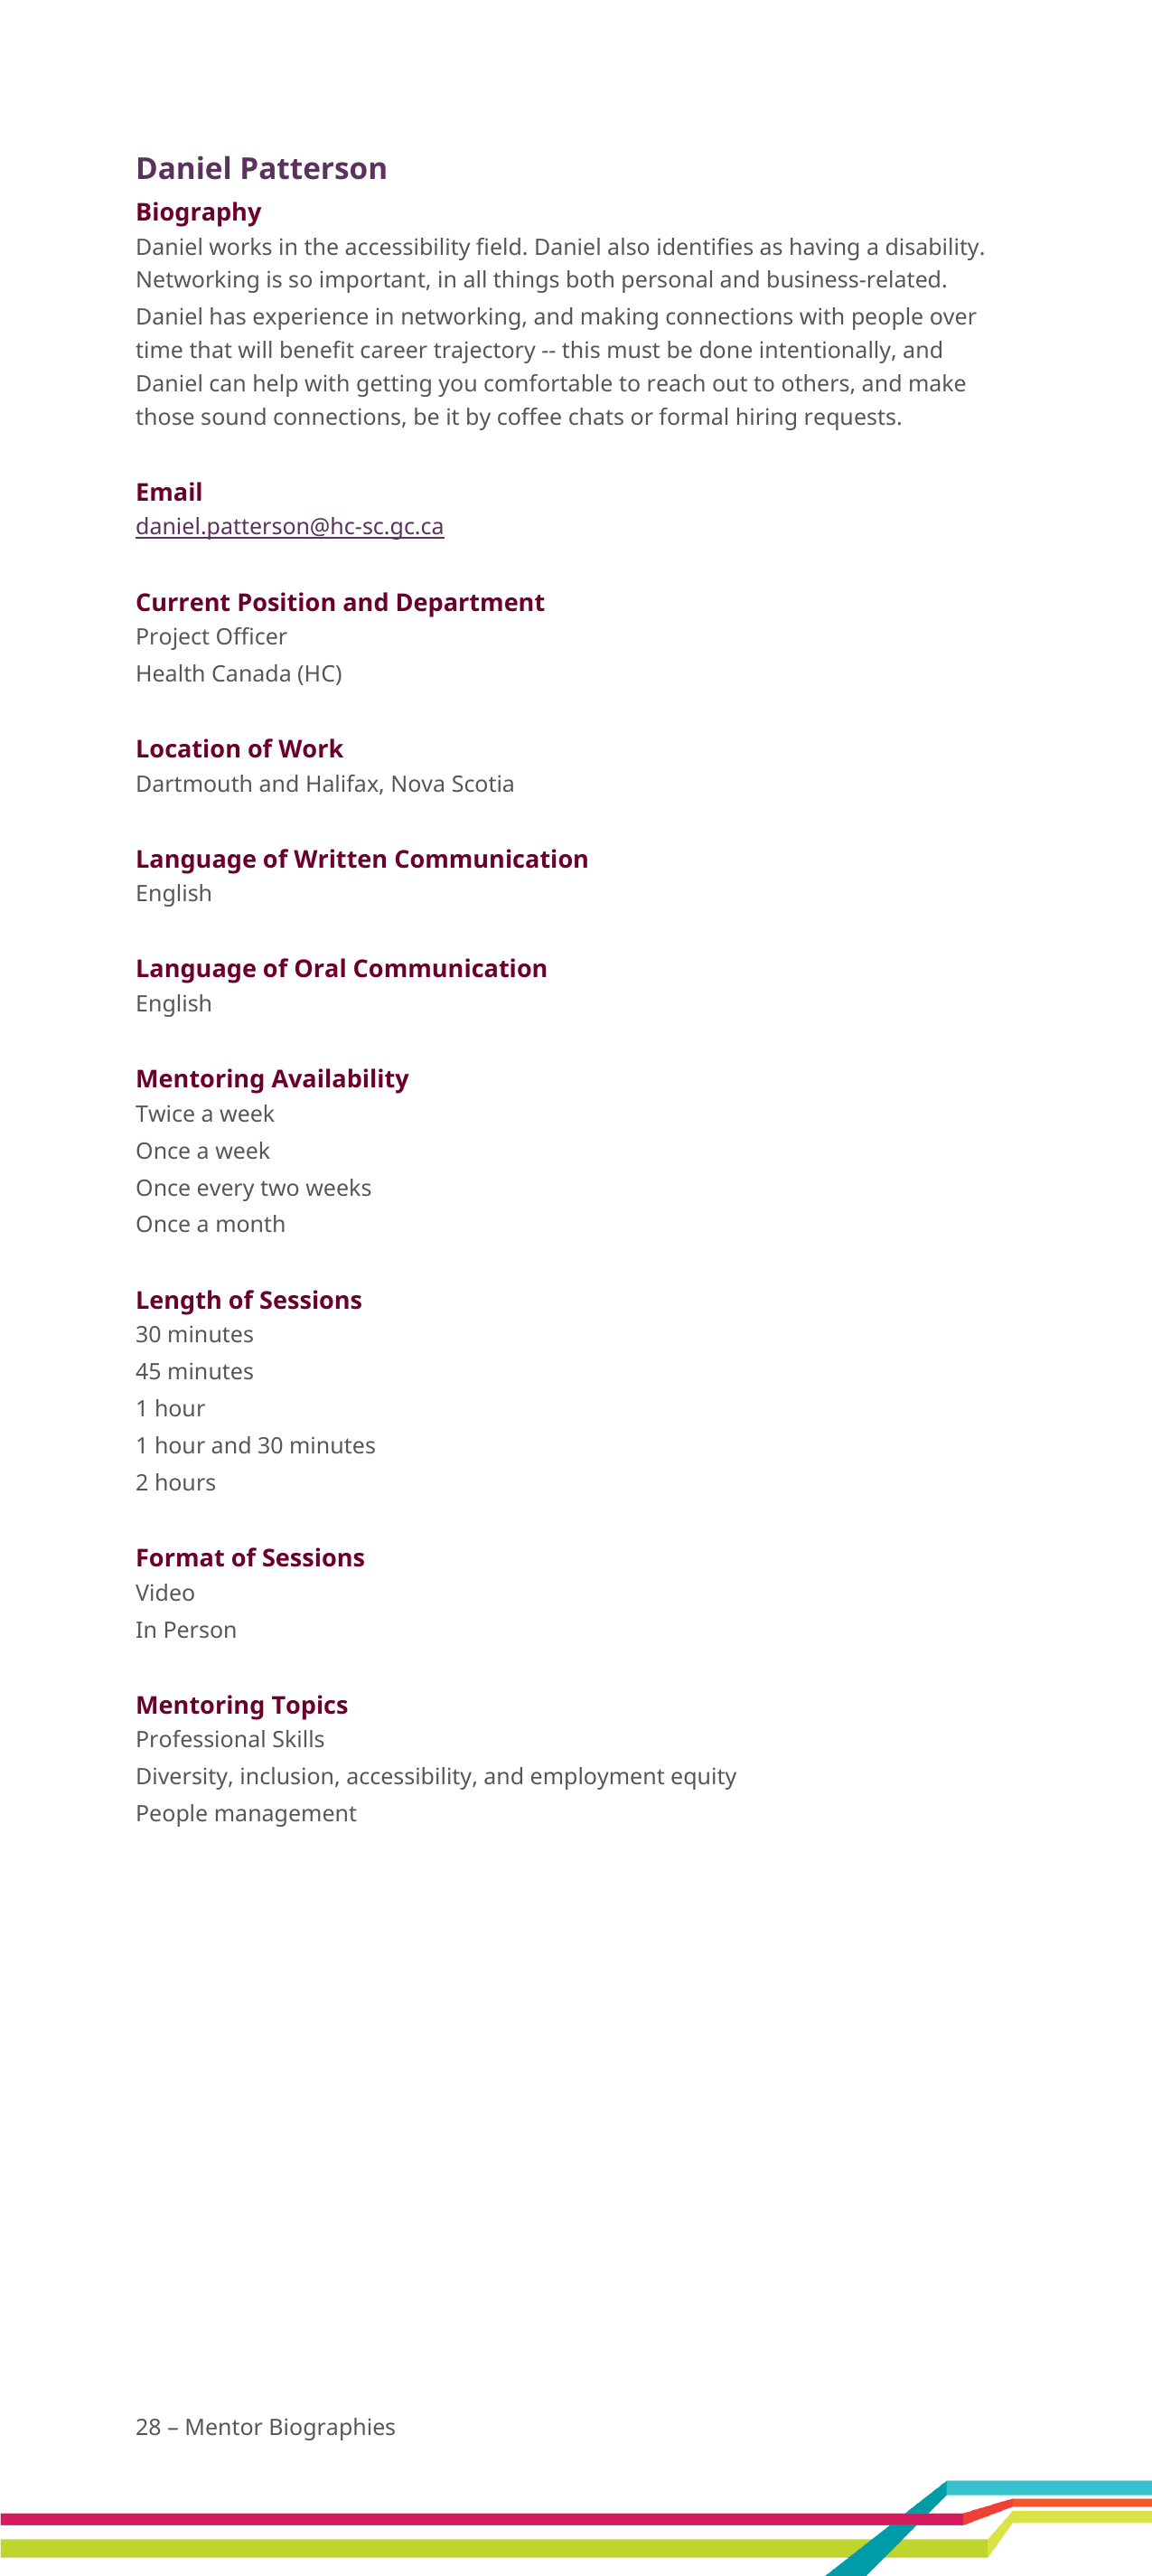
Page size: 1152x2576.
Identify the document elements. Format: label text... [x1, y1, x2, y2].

text In Person [136, 1613, 1016, 1644]
text English [136, 988, 1016, 1019]
text Once a month [136, 1208, 1016, 1239]
subtitle Daniel Patterson [136, 146, 1016, 188]
text Project Officer [136, 621, 1016, 652]
text Twice a week [136, 1097, 1016, 1128]
subtitle Mentoring Topics [136, 1688, 1016, 1721]
subtitle Email [136, 475, 1016, 508]
subtitle Biography [136, 195, 1016, 228]
text Health Canada (HC) [136, 658, 1016, 689]
text English [136, 878, 1016, 908]
text 45 minutes [136, 1356, 1016, 1387]
text Daniel works in the accessibility field. Daniel also identifies as having a disability. Networking is so important, in all things both personal and business-related. [136, 230, 1016, 295]
text 2 hours [136, 1467, 1016, 1498]
text daniel.patterson@hc-sc.gc.ca [136, 511, 1016, 541]
text Daniel has experience in networking, and making connections with people over time that will benefit career trajectory -- this must be done intentionally, and Daniel can help with getting you comfortable to reach out to others, and make those sound connections, be it by coffee chats or formal hiring requests. [136, 301, 1016, 431]
subtitle Language of Oral Communication [136, 952, 1016, 985]
text 1 hour and 30 minutes [136, 1430, 1016, 1461]
text 30 minutes [136, 1319, 1016, 1349]
text Once a week [136, 1134, 1016, 1165]
subtitle Current Position and Department [136, 585, 1016, 618]
text Dartmouth and Halifax, Nova Scotia [136, 767, 1016, 798]
picture [0, 2480, 1152, 2576]
subtitle Location of Work [136, 731, 1016, 765]
text Diversity, inclusion, accessibility, and employment equity [136, 1761, 1016, 1791]
subtitle Format of Sessions [136, 1540, 1016, 1574]
text Once every two weeks [136, 1171, 1016, 1202]
text People management [136, 1798, 1016, 1829]
text Video [136, 1576, 1016, 1607]
subtitle Mentoring Availability [136, 1061, 1016, 1095]
text Professional Skills [136, 1724, 1016, 1754]
subtitle Length of Sessions [136, 1283, 1016, 1316]
subtitle Language of Written Communication [136, 841, 1016, 875]
text 1 hour [136, 1393, 1016, 1424]
